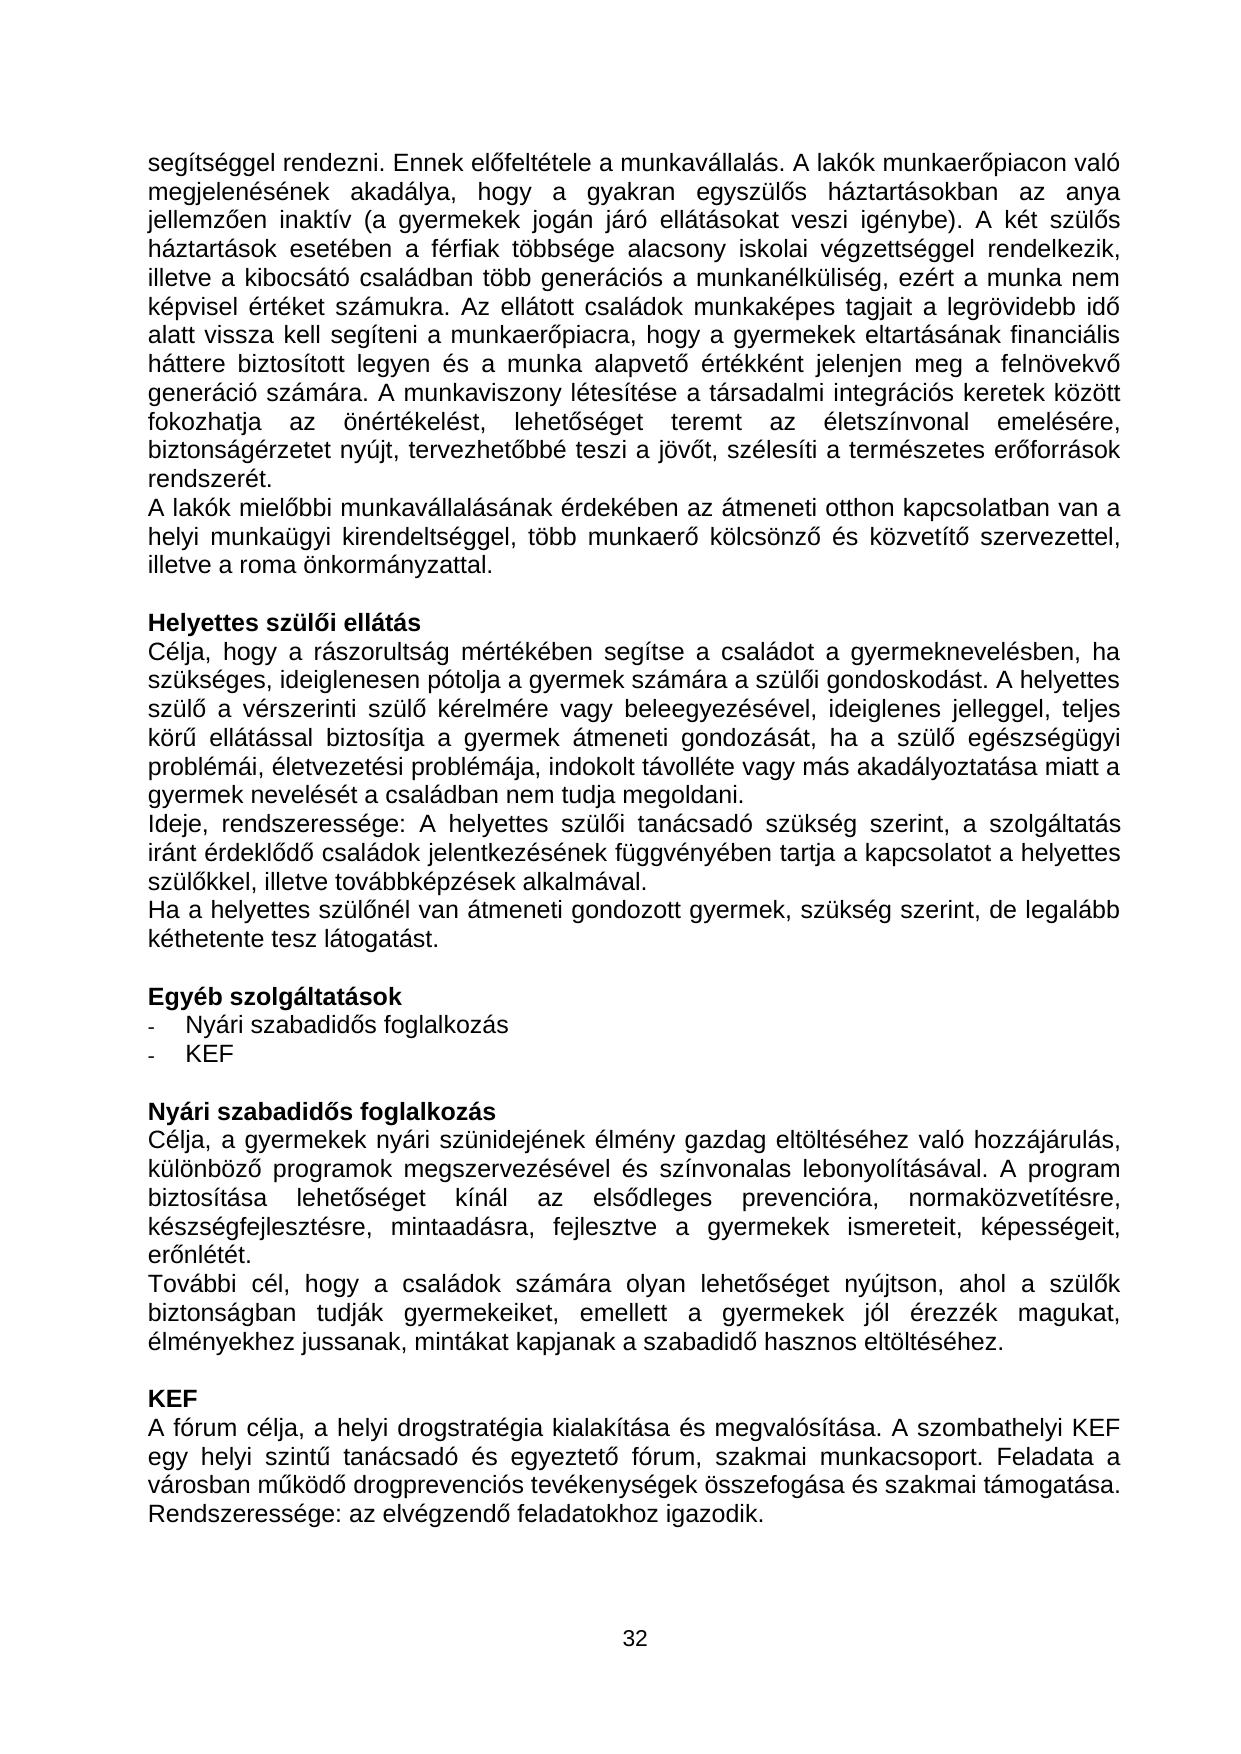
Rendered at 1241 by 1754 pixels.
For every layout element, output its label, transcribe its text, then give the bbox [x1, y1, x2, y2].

text Rendszeressége: az elvégzendő feladatokhoz igazodik. [148, 1499, 1122, 1528]
text Ideje, rendszeressége: A helyettes szülői tanácsadó szükség szerint, a szolgáltatás iránt érdeklődő családok jelentkezésének függvényében tartja a kapcsolatot a helyettes szülőkkel, illetve továbbképzések alkalmával. [148, 809, 1122, 895]
list Nyári szabadidős foglalkozás [148, 1010, 1122, 1039]
text Célja, a gyermekek nyári szünidejének élmény gazdag eltöltéséhez való hozzájárulás, különböző programok megszervezésével és színvonalas lebonyolításával. A program biztosítása lehetőséget kínál az elsődleges prevencióra, normaközvetítésre, készségfejlesztésre, mintaadásra, fejlesztve a gyermekek ismereteit, képességeit, erőnlétét. [148, 1125, 1122, 1269]
text KEF [148, 1384, 1122, 1413]
text Ha a helyettes szülőnél van átmeneti gondozott gyermek, szükség szerint, de legalább kéthetente tesz látogatást. [148, 895, 1122, 953]
text További cél, hogy a családok számára olyan lehetőséget nyújtson, ahol a szülők biztonságban tudják gyermekeiket, emellett a gyermekek jól érezzék magukat, élményekhez jussanak, mintákat kapjanak a szabadidő hasznos eltöltéséhez. [148, 1269, 1122, 1355]
text Nyári szabadidős foglalkozás [148, 1096, 1122, 1125]
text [148, 148, 1122, 493]
text Egyéb szolgáltatások [148, 981, 1122, 1010]
text Célja, hogy a rászorultság mértékében segítse a családot a gyermeknevelésben, ha szükséges, ideiglenesen pótolja a gyermek számára a szülői gondoskodást. A helyettes szülő a vérszerinti szülő kérelmére vagy beleegyezésével, ideiglenes jelleggel, teljes körű ellátással biztosítja a gyermek átmeneti gondozását, ha a szülő egészségügyi problémái, életvezetési problémája, indokolt távolléte vagy más akadályoztatása miatt a gyermek nevelését a családban nem tudja megoldani. [148, 636, 1122, 809]
text A fórum célja, a helyi drogstratégia kialakítása és megvalósítása. A szombathelyi KEF egy helyi szintű tanácsadó és egyeztető fórum, szakmai munkacsoport. Feladata a városban működő drogprevenciós tevékenységek összefogása és szakmai támogatása. [148, 1413, 1122, 1499]
text A lakók mielőbbi munkavállalásának érdekében az átmeneti otthon kapcsolatban van a helyi munkaügyi kirendeltséggel, több munkaerő kölcsönző és közvetítő szervezettel, illetve a roma önkormányzattal. [148, 493, 1122, 579]
text Helyettes szülői ellátás [148, 608, 1122, 636]
list KEF [148, 1039, 1122, 1068]
